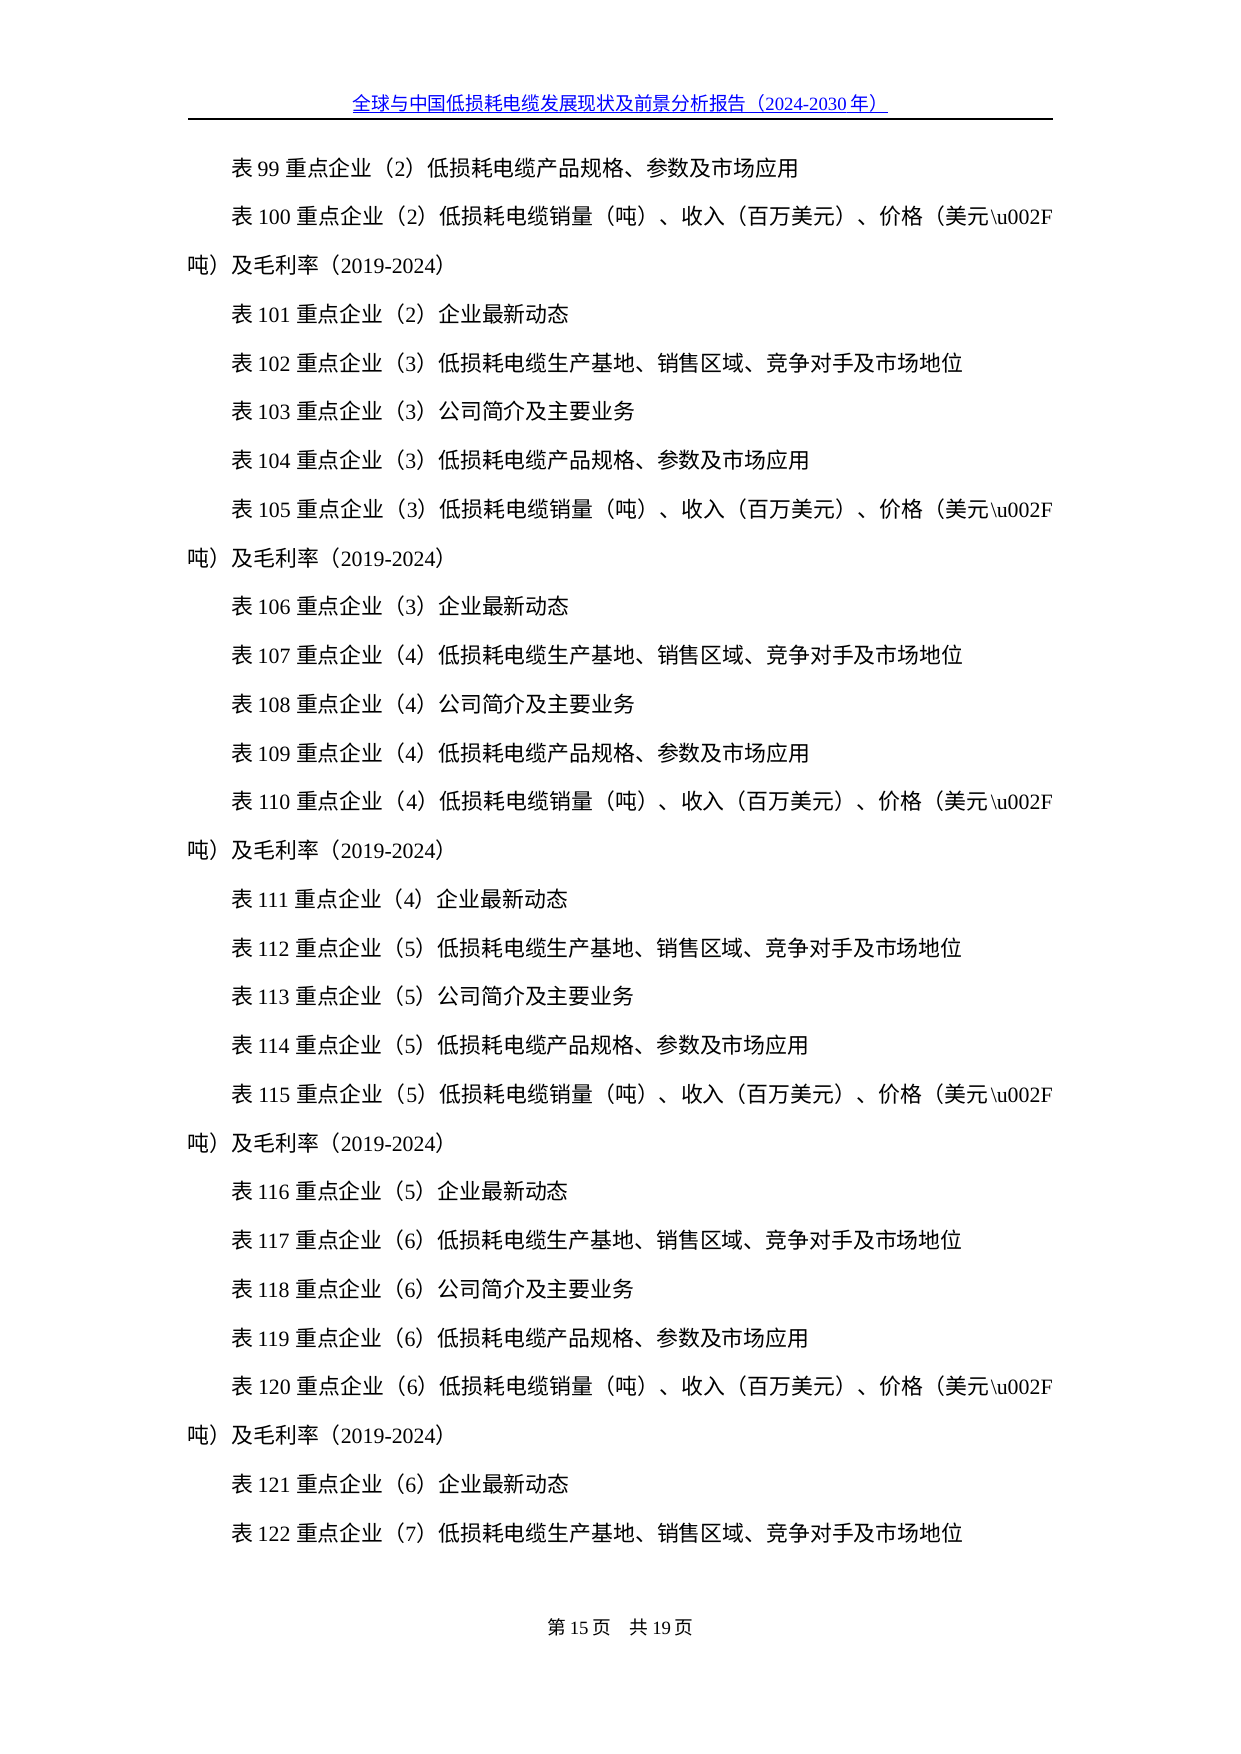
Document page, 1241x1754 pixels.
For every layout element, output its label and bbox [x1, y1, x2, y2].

text [187, 150, 1053, 1548]
